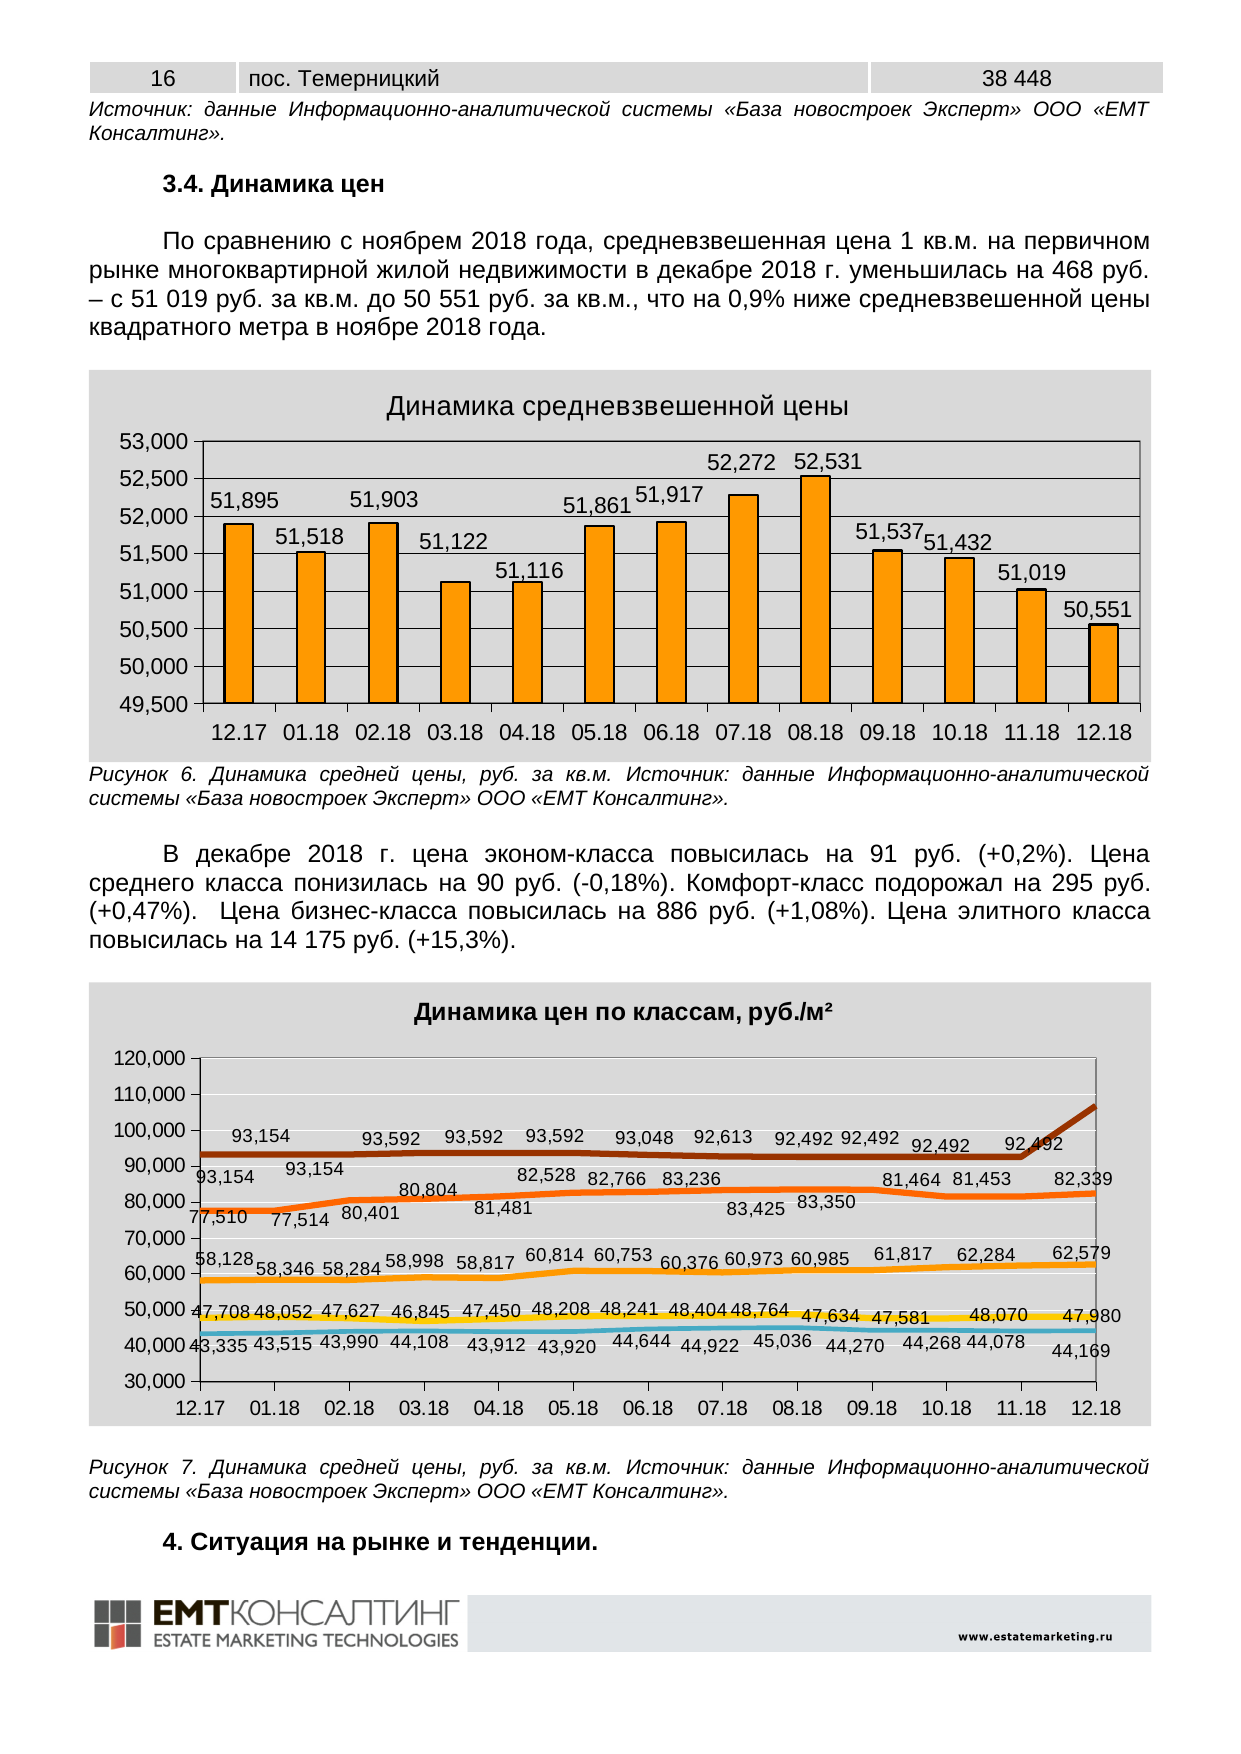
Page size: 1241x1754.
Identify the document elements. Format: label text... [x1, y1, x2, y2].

text 4. Ситуация на рынке и тенденции. [89, 1527, 1152, 1556]
table_cell пос. Темерницкий [239, 62, 868, 93]
table_cell 16 [90, 62, 236, 93]
table_cell 38 448 [871, 62, 1163, 93]
text 3.4. Динамика цен [89, 168, 1152, 197]
text Рисунок 6. Динамика средней цены, руб. за кв.м. Источник: данные Информационно-аналитической системы «База новостроек Эксперт» ООО «ЕМТ Консалтинг». [89, 763, 1152, 810]
text В декабре 2018 г. цена эконом-класса повысилась на 91 руб. (+0,2%). Цена среднего класса понизилась на 90 руб. (-0,18%). Комфорт-класс подорожал на 295 руб. (+0,47%). Цена бизнес-класса повысилась на 886 руб. (+1,08%). Цена элитного класса повысилась на 14 175 руб. (+15,3%). [89, 839, 1152, 954]
picture [88, 1595, 1152, 1652]
text По сравнению с ноябрем 2018 года, средневзвешенная цена 1 кв.м. на первичном рынке многоквартирной жилой недвижимости в декабре 2018 г. уменьшилась на 468 руб. – с 51 019 руб. за кв.м. до 50 551 руб. за кв.м., что на 0,9% ниже средневзвешенной цены квадратного метра в ноябре 2018 года. [89, 226, 1152, 341]
text Рисунок 7. Динамика средней цены, руб. за кв.м. Источник: данные Информационно-аналитической системы «База новостроек Эксперт» ООО «ЕМТ Консалтинг». [89, 1455, 1152, 1503]
text Источник: данные Информационно-аналитической системы «База новостроек Эксперт» ООО «ЕМТ Консалтинг». [89, 97, 1152, 144]
